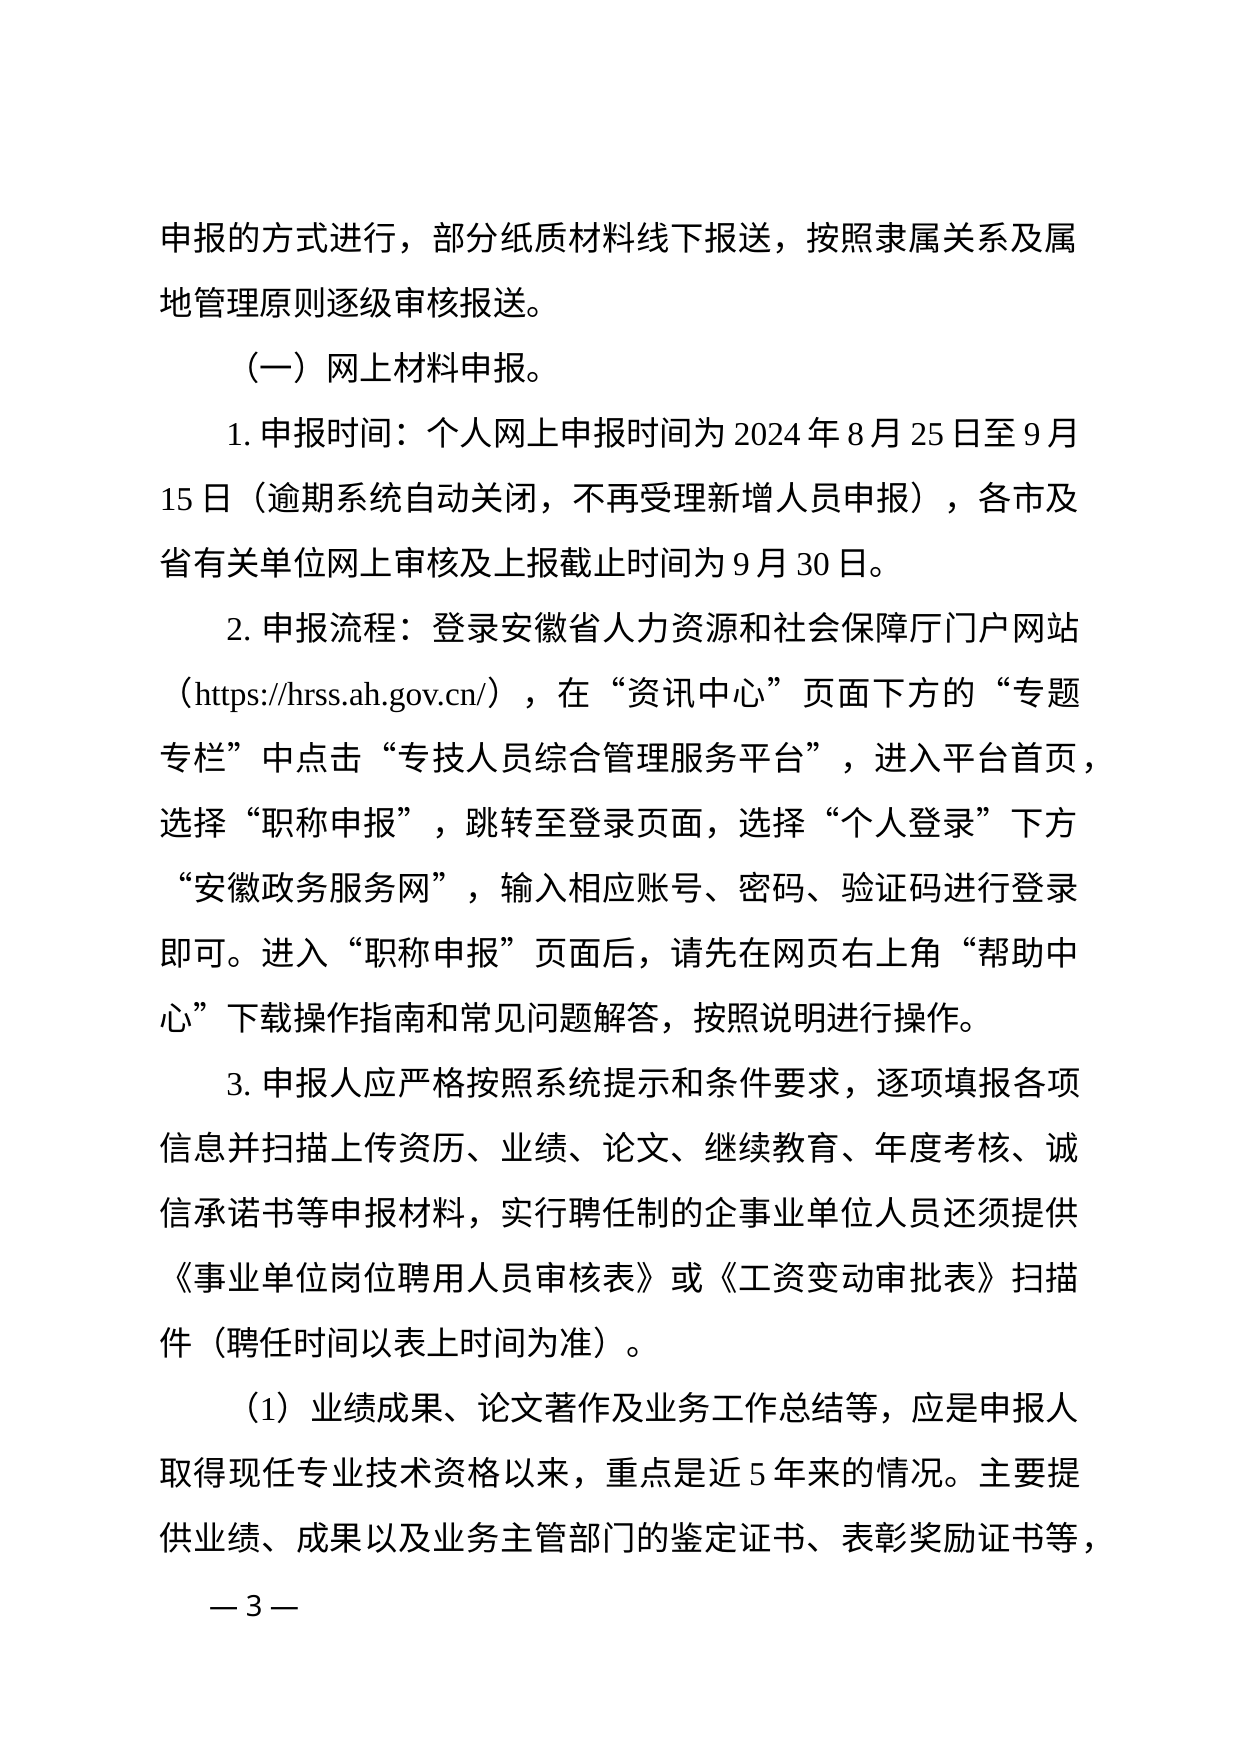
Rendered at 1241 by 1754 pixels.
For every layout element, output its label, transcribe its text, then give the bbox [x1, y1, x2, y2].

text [159, 1373, 1081, 1568]
text 1. 申报时间：个人网上申报时间为2024年8月25日至9月15日（逾期系统自动关闭，不再受理新增人员申报），各市及省有关单位网上审核及上报截止时间为9月30日。 [159, 398, 1081, 593]
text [159, 203, 1081, 333]
text 3. 申报人应严格按照系统提示和条件要求，逐项填报各项信息并扫描上传资历、业绩、论文、继续教育、年度考核、诚信承诺书等申报材料，实行聘任制的企事业单位人员还须提供《事业单位岗位聘用人员审核表》或《工资变动审批表》扫描件（聘任时间以表上时间为准）。 [159, 1048, 1081, 1373]
list 网上材料申报。 [159, 333, 1081, 398]
text 2. 申报流程：登录安徽省人力资源和社会保障厅门户网站（https://hrss.ah.gov.cn/），在“资讯中心”页面下方的“专题专栏”中点击“专技人员综合管理服务平台”，进入平台首页，选择“职称申报”，跳转至登录页面，选择“个人登录”下方“安徽政务服务网”，输入相应账号、密码、验证码进行登录即可。进入“职称申报”页面后，请先在网页右上角“帮助中心”下载操作指南和常见问题解答，按照说明进行操作。 [159, 593, 1081, 1048]
